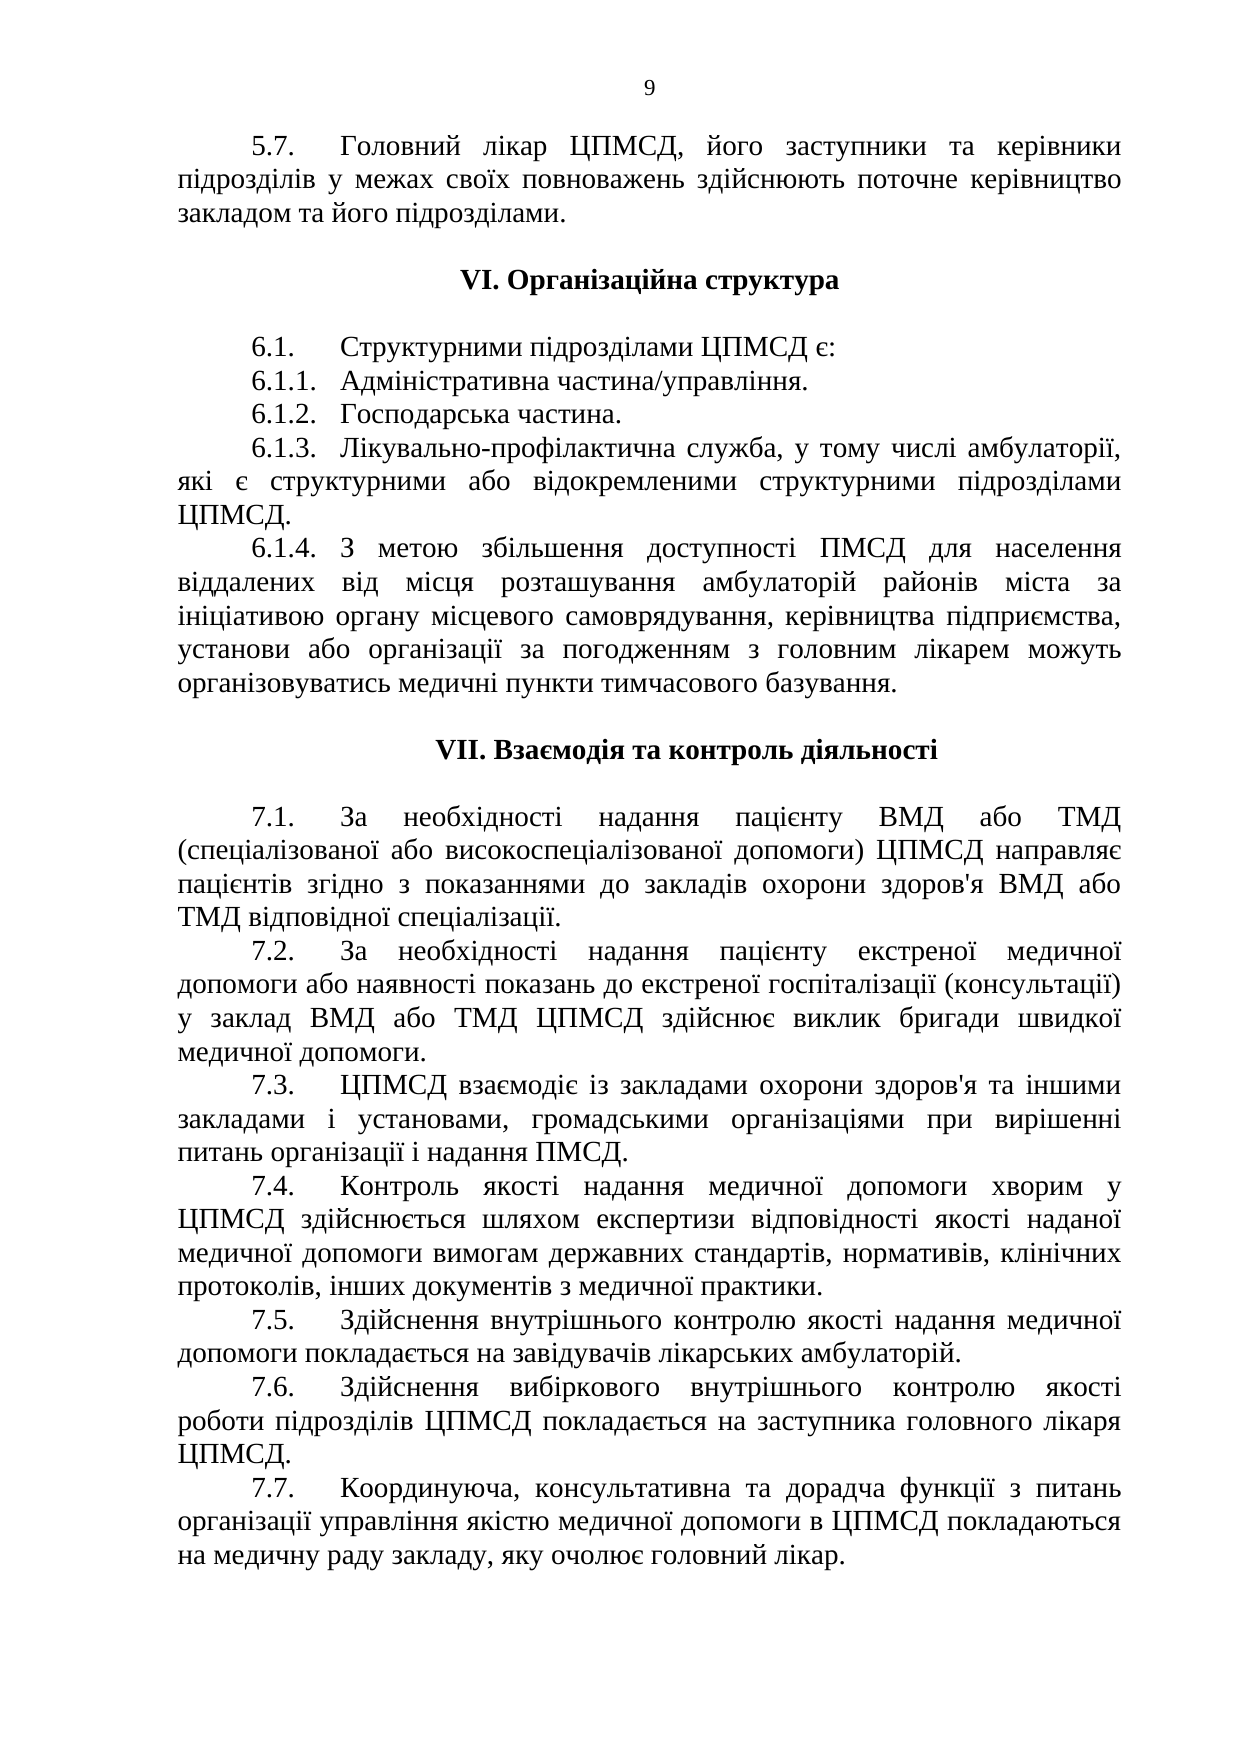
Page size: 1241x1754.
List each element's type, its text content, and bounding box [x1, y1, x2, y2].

text 6.1. Структурними підрозділами ЦПМСД є: [177, 329, 1122, 363]
list Здійснення внутрішнього контролю якості надання медичної допомоги покладається на завідувачів лікарських амбулаторій. [177, 1302, 1122, 1369]
list Координуюча, консультативна та дорадча функції з питань організації управління якістю медичної допомоги в ЦПМСД покладаються на медичну раду закладу, яку очолює головний лікар. [177, 1470, 1122, 1570]
list За необхідності надання пацієнту ВМД або ТМД (спеціалізованої або високоспеціалізованої допомоги) ЦПМСД направляє пацієнтів згідно з показаннями до закладів охорони здоров'я ВМД або ТМД відповідної спеціалізації. [177, 799, 1122, 933]
text VІ. Організаційна структура [177, 262, 1122, 296]
list Контроль якості надання медичної допомоги хворим у ЦПМСД здійснюється шляхом експертизи відповідності якості наданої медичної допомоги вимогам державних стандартів, нормативів, клінічних протоколів, інших документів з медичної практики. [177, 1168, 1122, 1302]
list Здійснення вибіркового внутрішнього контролю якості роботи підрозділів ЦПМСД покладається на заступника головного лікаря ЦПМСД. [177, 1369, 1122, 1470]
list Господарська частина. [177, 396, 1122, 430]
list З метою збільшення доступності ПМСД для населення віддалених від місця розташування амбулаторій районів міста за ініціативою органу місцевого самоврядування, керівництва підприємства, установи або організації за погодженням з головним лікарем можуть організовуватись медичні пункти тимчасового базування. [177, 531, 1122, 698]
list Адміністративна частина/управління. [177, 363, 1122, 396]
list Лікувально-профілактична служба, у тому числі амбулаторії, які є структурними або відокремленими структурними підрозділами ЦПМСД. [177, 430, 1122, 531]
text VІI. Взаємодія та контроль діяльності [177, 732, 1122, 765]
list ЦПМСД взаємодіє із закладами охорони здоров'я та іншими закладами і установами, громадськими організаціями при вирішенні питань організації і надання ПМСД. [177, 1067, 1122, 1168]
list Головний лікар ЦПМСД, його заступники та керівники підрозділів у межах своїх повноважень здійснюють поточне керівництво закладом та його підрозділами. [177, 128, 1122, 229]
list За необхідності надання пацієнту екстреної медичної допомоги або наявності показань до екстреної госпіталізації (консультації) у заклад ВМД або ТМД ЦПМСД здійснює виклик бригади швидкої медичної допомоги. [177, 933, 1122, 1067]
